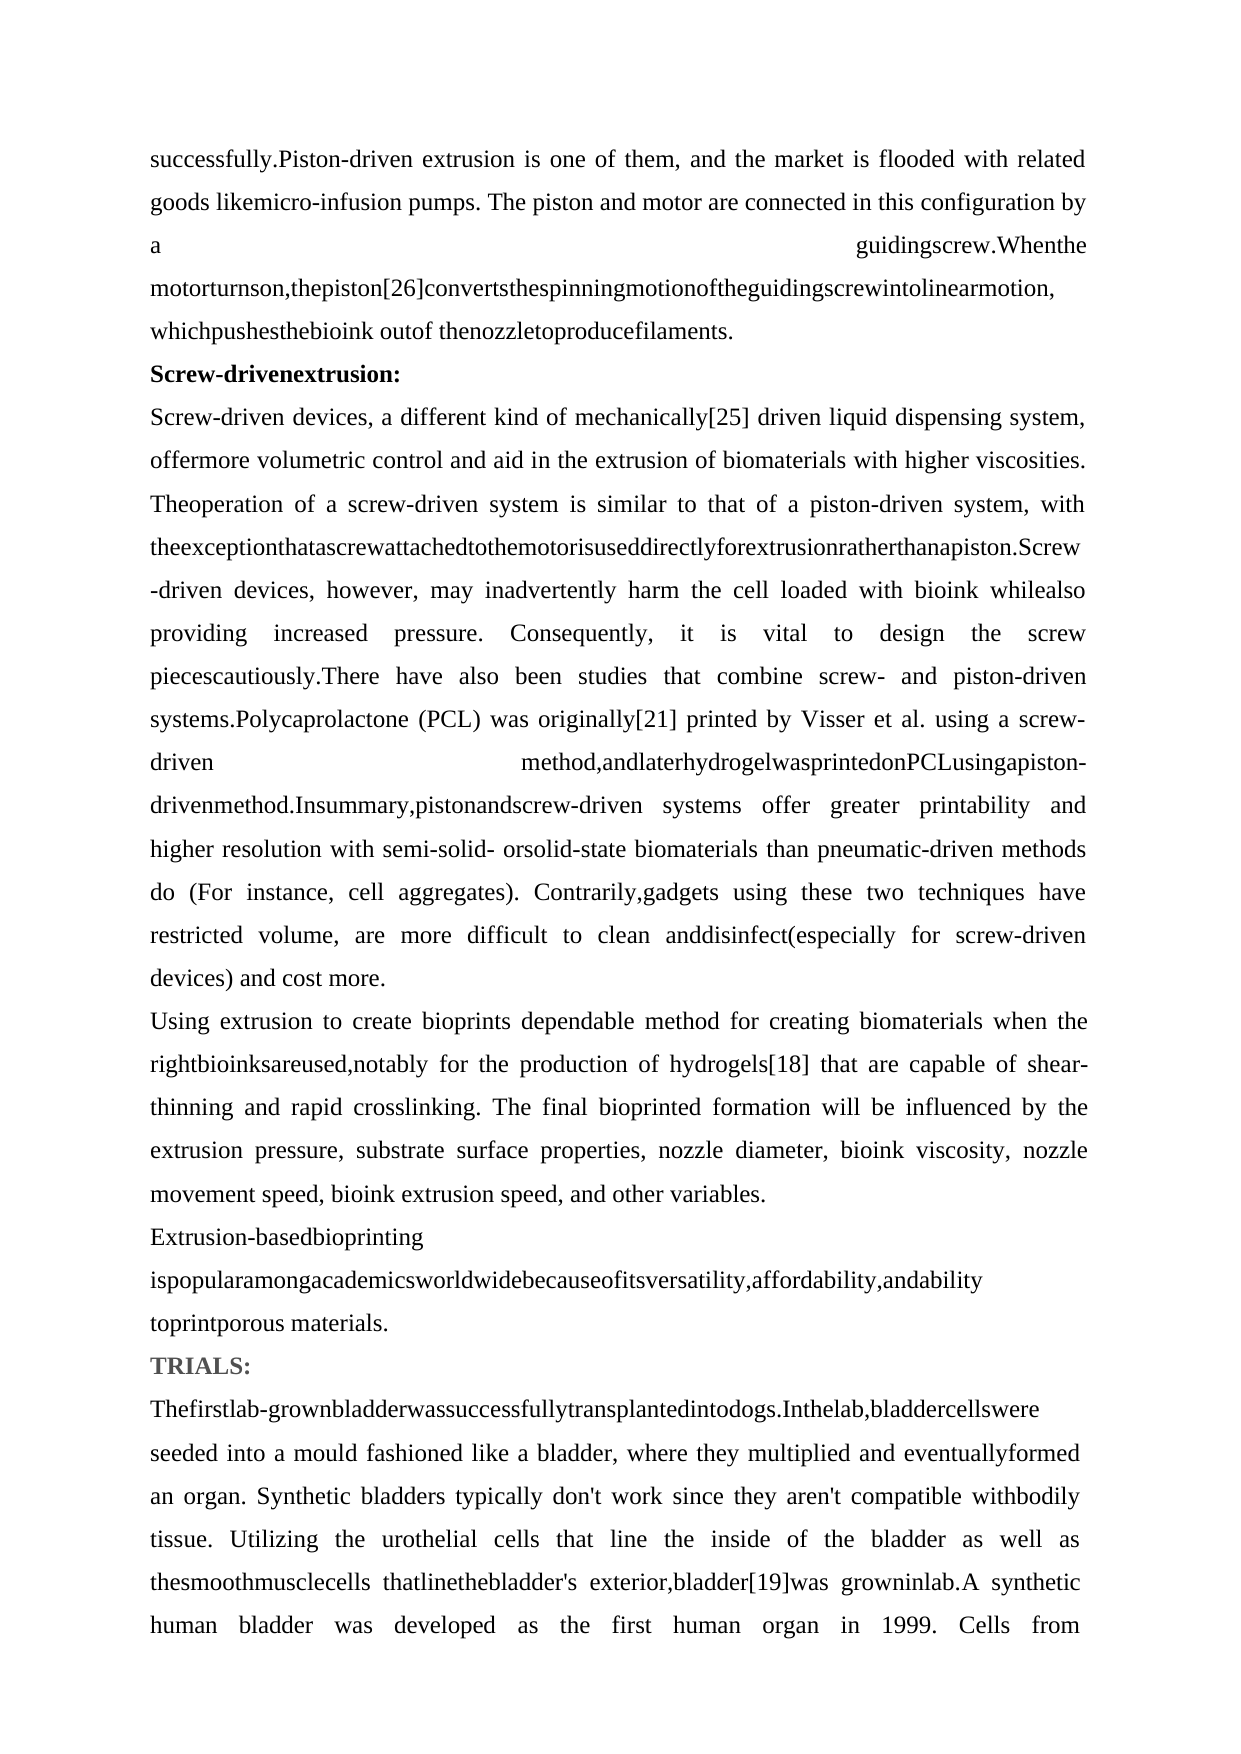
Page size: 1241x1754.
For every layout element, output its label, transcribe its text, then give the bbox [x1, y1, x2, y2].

subtitle TRIALS: [150, 1351, 1123, 1380]
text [150, 1394, 1081, 1639]
subtitle Screw-drivenextrusion: [150, 359, 1123, 388]
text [150, 144, 1087, 345]
text Extrusion-basedbioprinting ispopularamongacademicsworldwidebecauseofitsversatility,affordability,andability toprintporous materials. [150, 1222, 1123, 1337]
text Using extrusion to create bioprints dependable method for creating biomaterials when the rightbioinksareused,notably for the production of hydrogels[18] that are capable of shear-thinning and rapid crosslinking. The final bioprinted formation will be influenced by the extrusion pressure, substrate surface properties, nozzle diameter, bioink viscosity, nozzle movement speed, bioink extrusion speed, and other variables. [150, 1006, 1089, 1207]
text Screw-driven devices, a different kind of mechanically[25] driven liquid dispensing system, offermore volumetric control and aid in the extrusion of biomaterials with higher viscosities. Theoperation of a screw-driven system is similar to that of a piston-driven system, with theexceptionthatascrewattachedtothemotorisuseddirectlyforextrusionratherthanapiston.Screw-driven devices, however, may inadvertently harm the cell loaded with bioink whilealso providing increased pressure. Consequently, it is vital to design the screw piecescautiously.There have also been studies that combine screw- and piston-driven systems.Polycaprolactone (PCL) was originally[21] printed by Visser et al. using a screw-driven method,andlaterhydrogelwasprintedonPCLusingapiston-drivenmethod.Insummary,pistonandscrew-driven systems offer greater printability and higher resolution with semi-solid- orsolid-state biomaterials than pneumatic-driven methods do (For instance, cell aggregates). Contrarily,gadgets using these two techniques have restricted volume, are more difficult to clean anddisinfect(especially for screw-driven devices) and cost more. [150, 402, 1087, 992]
